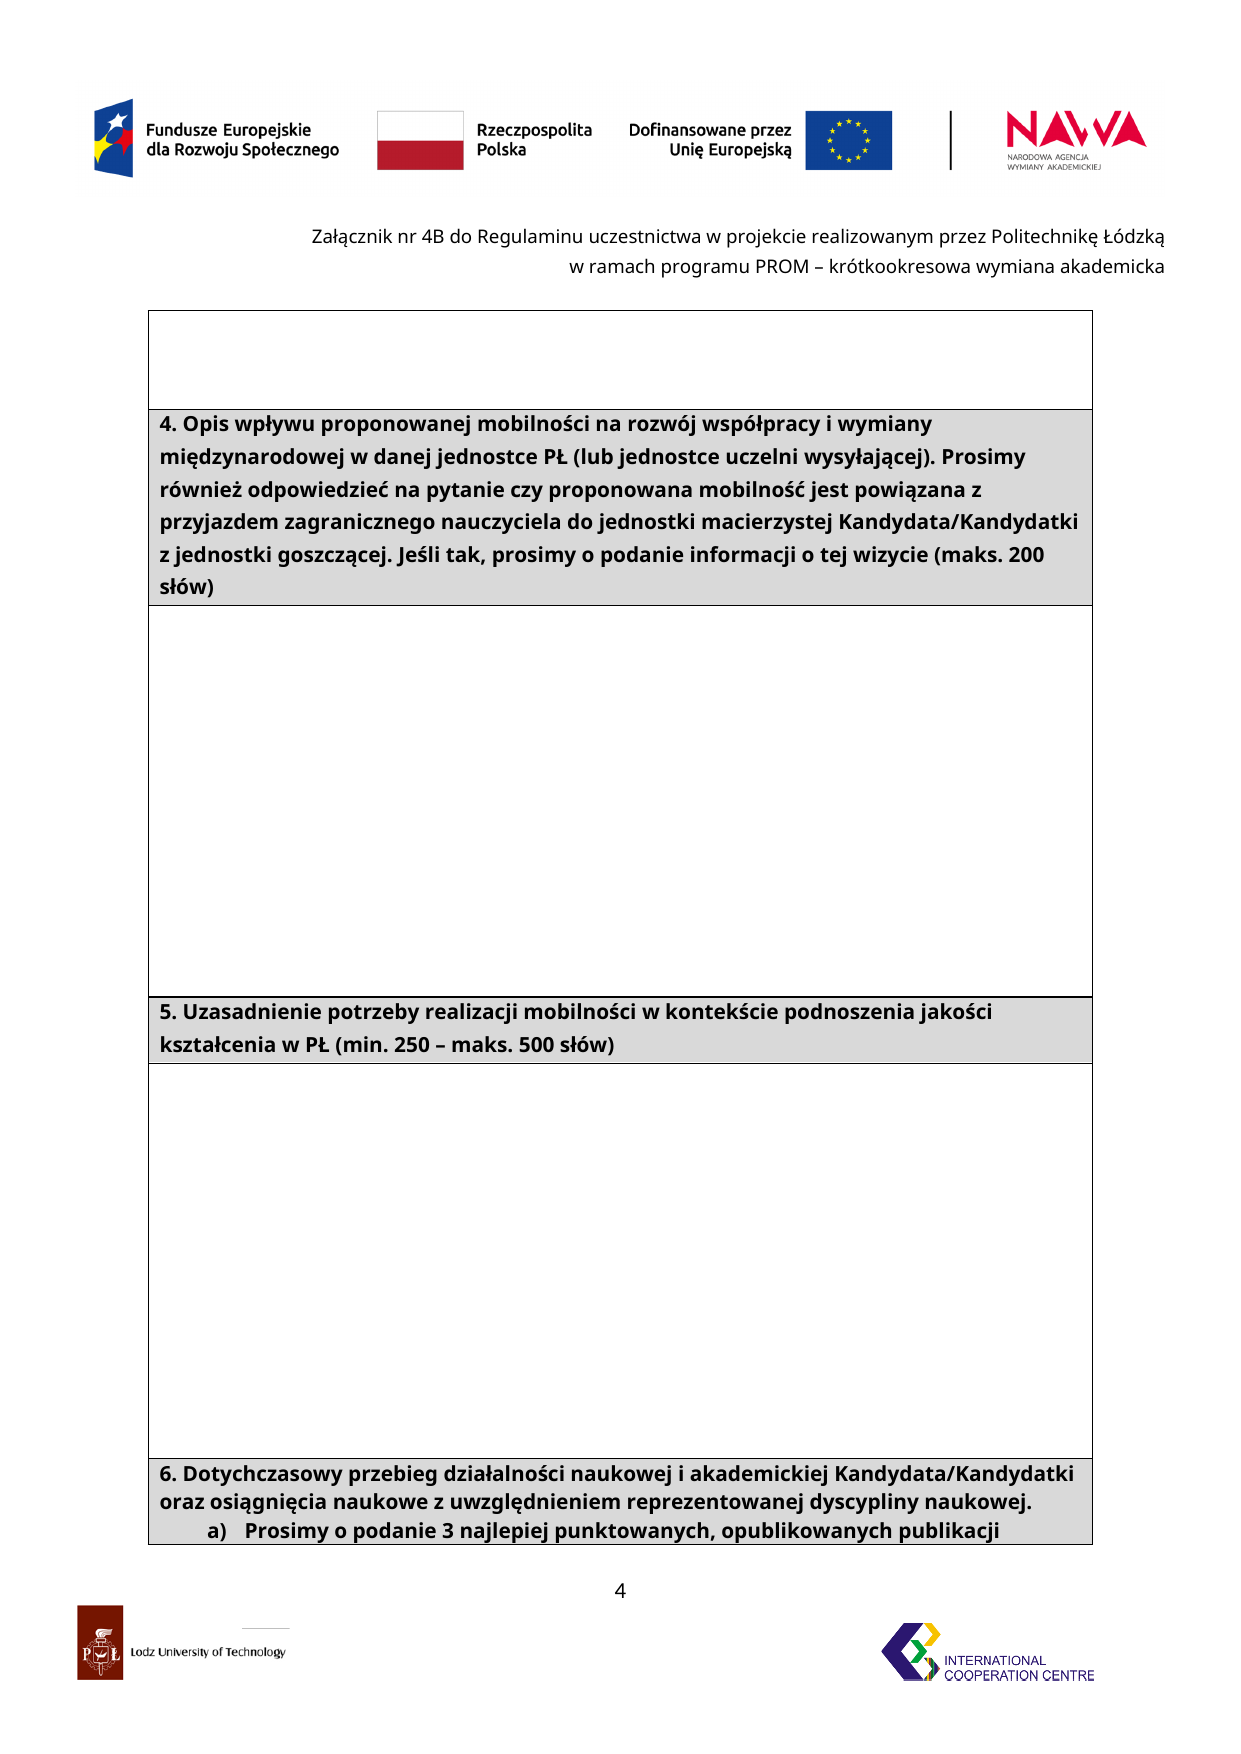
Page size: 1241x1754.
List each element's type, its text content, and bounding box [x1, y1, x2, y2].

picture [75, 80, 1165, 197]
table_cell [149, 1064, 1092, 1458]
table_cell [149, 311, 1092, 408]
table_cell [149, 606, 1092, 996]
picture [75, 1604, 290, 1681]
picture [881, 1623, 1094, 1681]
table_cell 5. Uzasadnienie potrzeby realizacji mobilności w kontekście podnoszenia jakości kształcenia w PŁ (min. 250 – maks. 500 słów) [149, 998, 1092, 1062]
table_cell 4. Opis wpływu proponowanej mobilności na rozwój współpracy i wymiany międzynarodowej w danej jednostce PŁ (lub jednostce uczelni wysyłającej). Prosimy również odpowiedzieć na pytanie czy proponowana mobilność jest powiązana z przyjazdem zagranicznego nauczyciela do jednostki macierzystej Kandydata/Kandydatki z jednostki goszczącej. Jeśli tak, prosimy o podanie informacji o tej wizycie (maks. 200 słów) [149, 410, 1092, 605]
